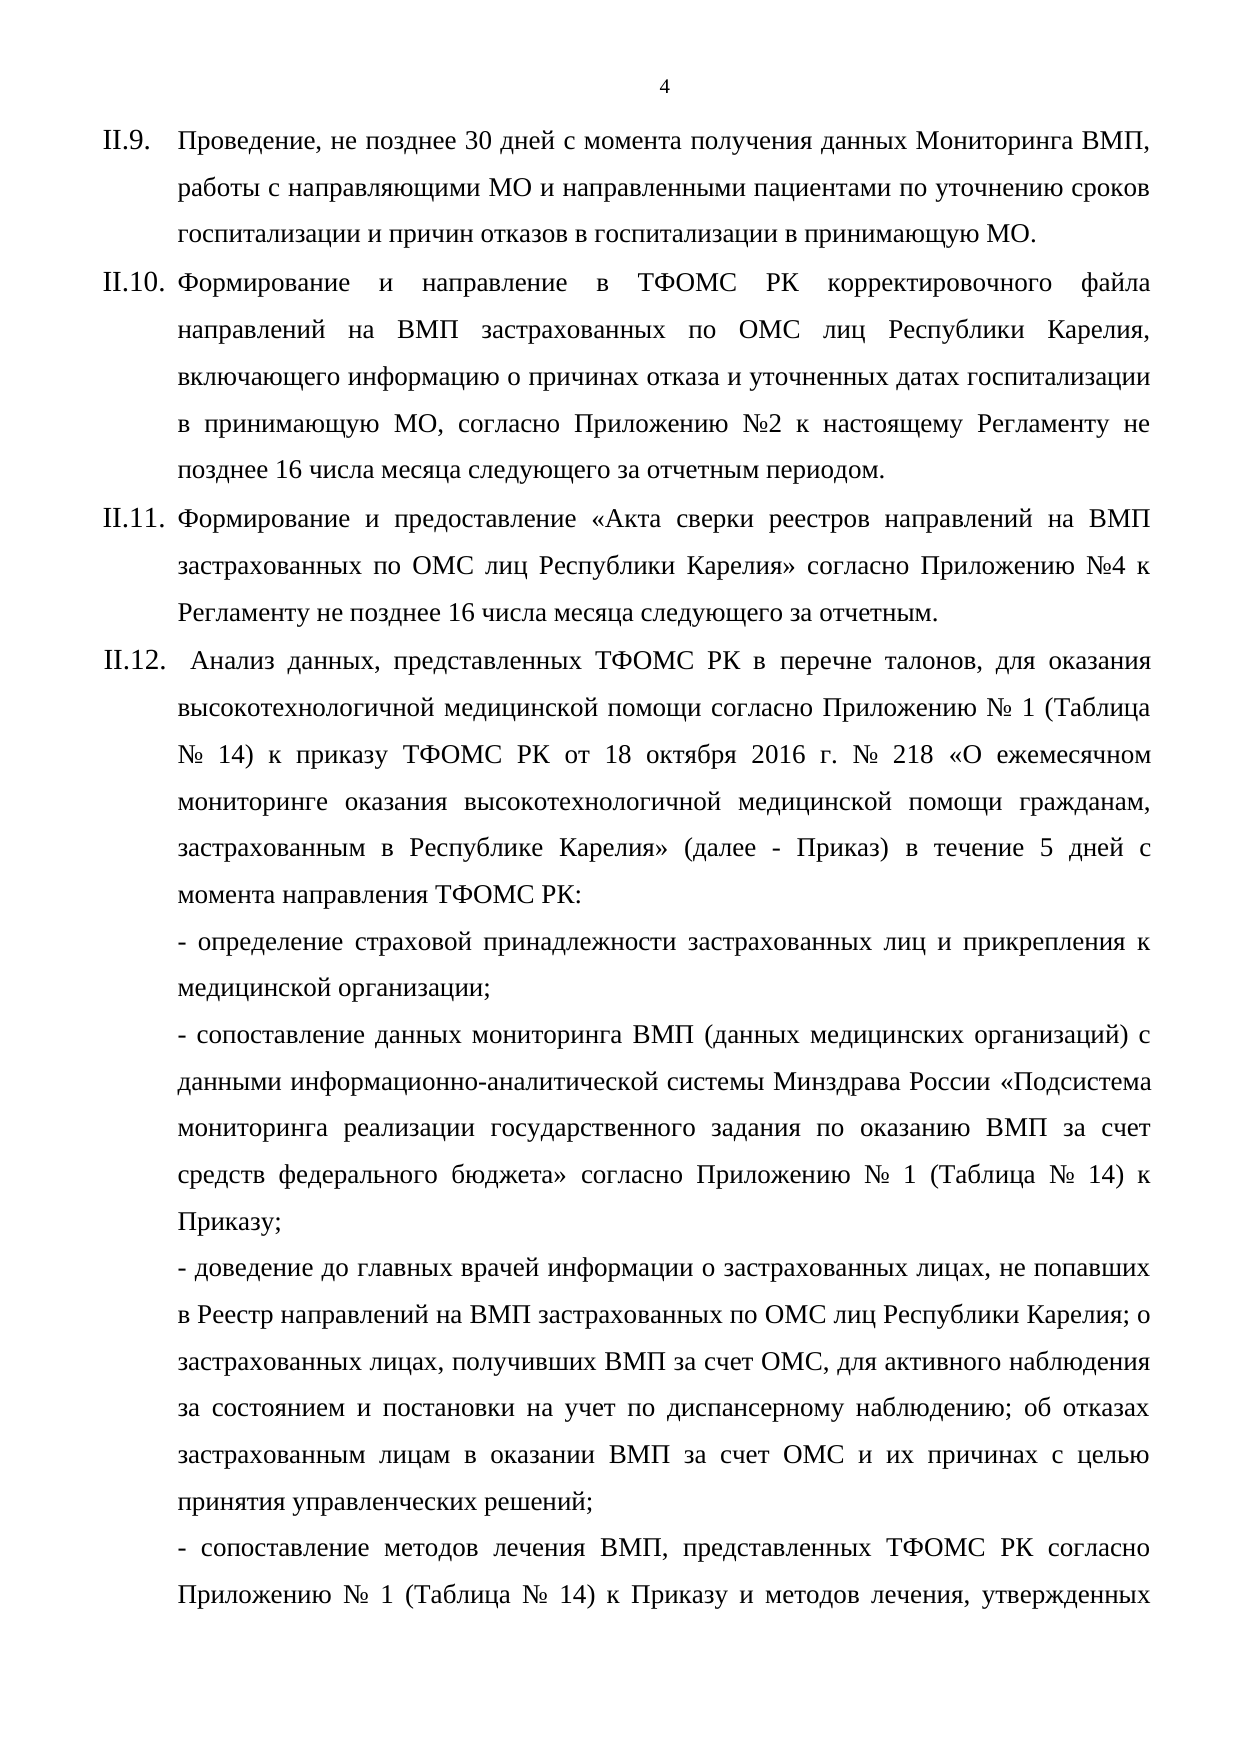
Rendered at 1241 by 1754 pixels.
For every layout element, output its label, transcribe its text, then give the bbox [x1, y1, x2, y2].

list Проведение, не позднее 30 дней с момента получения данных Мониторинга ВМП, работы с направляющими МО и направленными пациентами по уточнению сроков госпитализации и причин отказов в госпитализации в принимающую МО. [102, 122, 1152, 249]
text - определение страховой принадлежности застрахованных лиц и прикрепления к медицинской организации; [177, 925, 1152, 1003]
text - сопоставление данных мониторинга ВМП (данных медицинских организаций) с данными информационно-аналитической системы Минздрава России «Подсистема мониторинга реализации государственного задания по оказанию ВМП за счет средств федерального бюджета» согласно Приложению № 1 (Таблица № 14) к Приказу; [177, 1018, 1152, 1236]
text - доведение до главных врачей информации о застрахованных лицах, не попавших в Реестр направлений на ВМП застрахованных по ОМС лиц Республики Карелия; о застрахованных лицах, получивших ВМП за счет ОМС, для активного наблюдения за состоянием и постановки на учет по диспансерному наблюдению; об отказах застрахованным лицам в оказании ВМП за счет ОМС и их причинах с целью принятия управленческих решений; [177, 1251, 1152, 1516]
list Формирование и направление в ТФОМС РК корректировочного файла направлений на ВМП застрахованных по ОМС лиц Республики Карелия, включающего информацию о причинах отказа и уточненных датах госпитализации в принимающую МО, согласно Приложению №2 к настоящему Регламенту не позднее 16 числа месяца следующего за отчетным периодом. [102, 264, 1152, 484]
list Формирование и предоставление «Акта сверки реестров направлений на ВМП застрахованных по ОМС лиц Республики Карелия» согласно Приложению №4 к Регламенту не позднее 16 числа месяца следующего за отчетным. [102, 500, 1152, 627]
list Анализ данных, представленных ТФОМС РК в перечне талонов, для оказания высокотехнологичной медицинской помощи согласно Приложению № 1 (Таблица № 14) к приказу ТФОМС РК от 18 октября 2016 г. № 218 «О ежемесячном мониторинге оказания высокотехнологичной медицинской помощи гражданам, застрахованным в Республике Карелия» (далее - Приказ) в течение 5 дней с момента направления ТФОМС РК: [103, 642, 1152, 909]
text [177, 1531, 1152, 1609]
